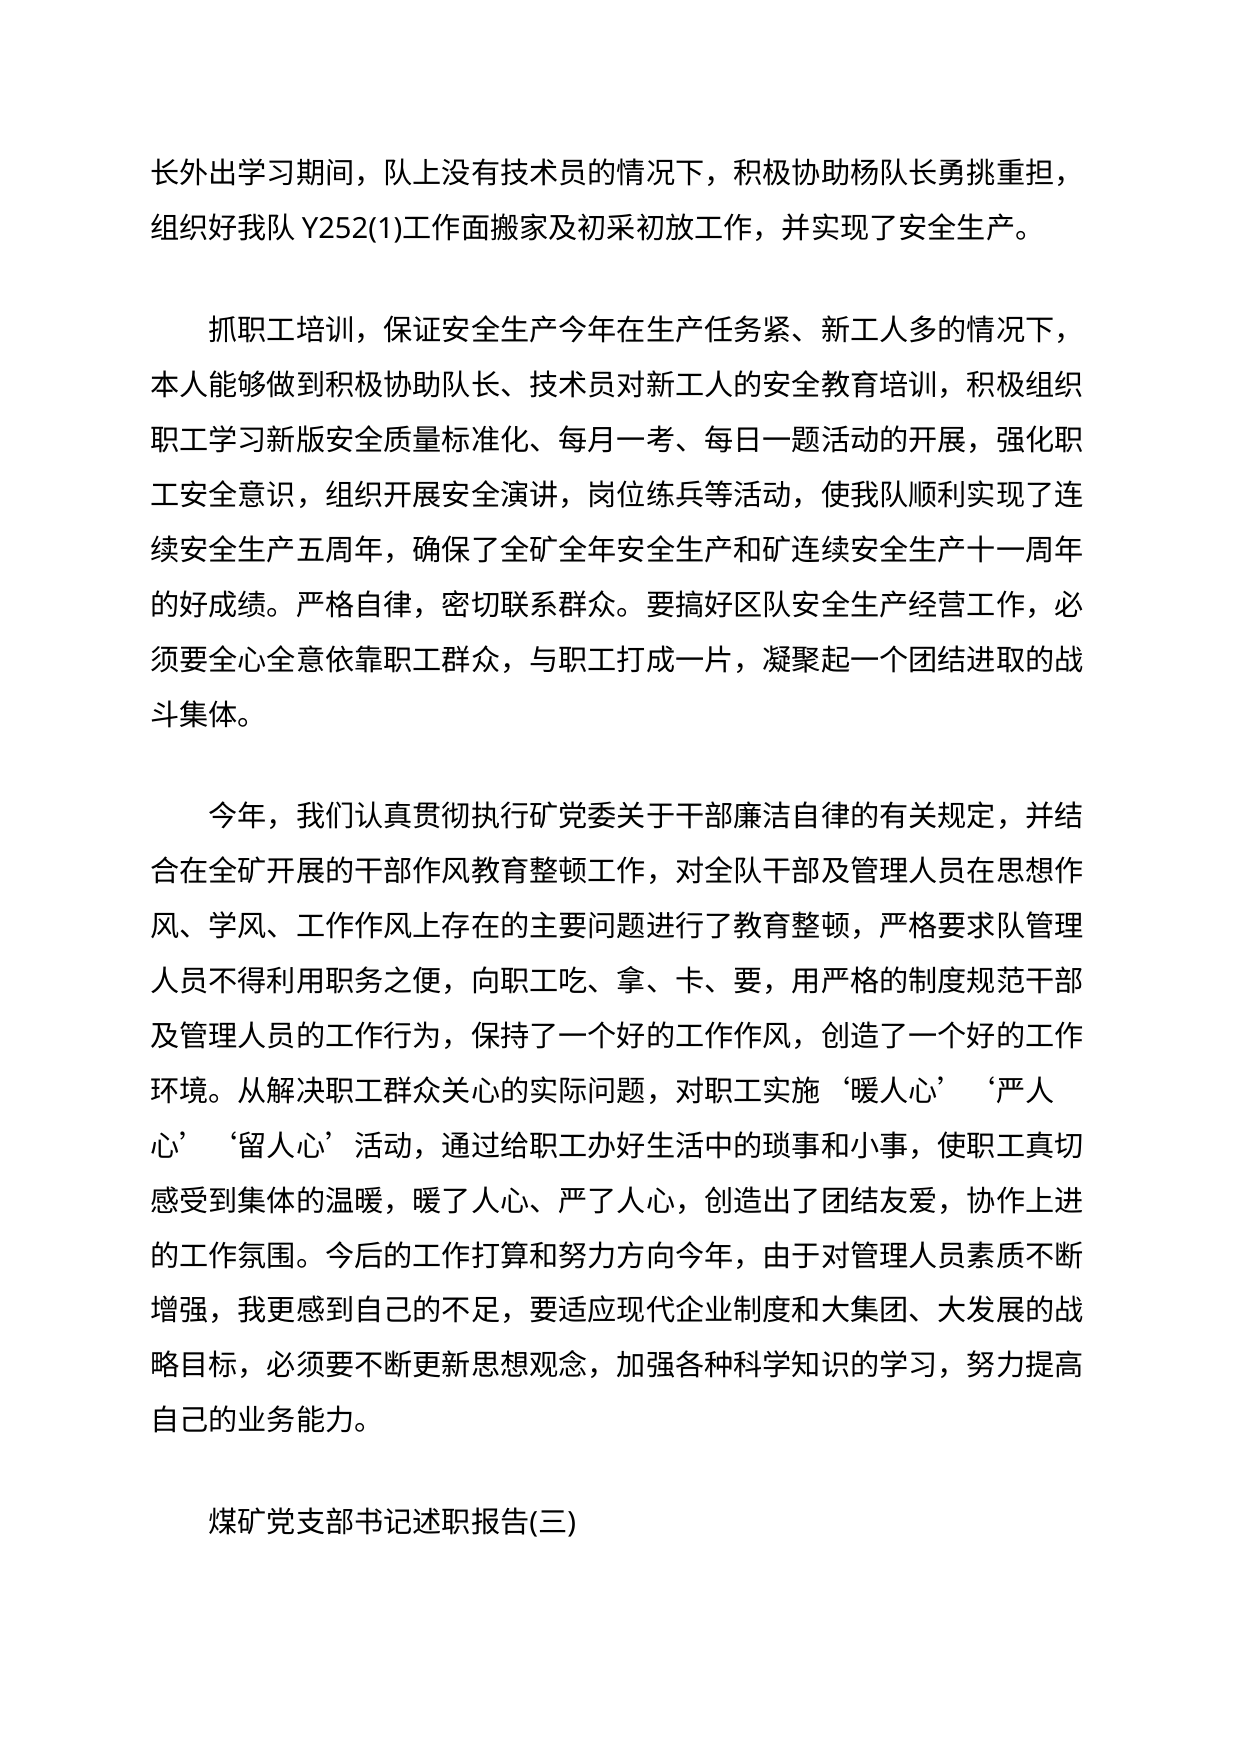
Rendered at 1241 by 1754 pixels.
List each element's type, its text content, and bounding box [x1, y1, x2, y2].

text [150, 150, 1090, 247]
text 今年，我们认真贯彻执行矿党委关于干部廉洁自律的有关规定，并结合在全矿开展的干部作风教育整顿工作，对全队干部及管理人员在思想作风、学风、工作作风上存在的主要问题进行了教育整顿，严格要求队管理人员不得利用职务之便，向职工吃、拿、卡、要，用严格的制度规范干部及管理人员的工作行为，保持了一个好的工作作风，创造了一个好的工作环境。从解决职工群众关心的实际问题，对职工实施‘暖人心’‘严人心’‘留人心’活动，通过给职工办好生活中的琐事和小事，使职工真切感受到集体的温暖，暖了人心、严了人心，创造出了团结友爱，协作上进的工作氛围。今后的工作打算和努力方向今年，由于对管理人员素质不断增强，我更感到自己的不足，要适应现代企业制度和大集团、大发展的战略目标，必须要不断更新思想观念，加强各种科学知识的学习，努力提高自己的业务能力。 [150, 793, 1090, 1439]
text 抓职工培训，保证安全生产今年在生产任务紧、新工人多的情况下，本人能够做到积极协助队长、技术员对新工人的安全教育培训，积极组织职工学习新版安全质量标准化、每月一考、每日一题活动的开展，强化职工安全意识，组织开展安全演讲，岗位练兵等活动，使我队顺利实现了连续安全生产五周年，确保了全矿全年安全生产和矿连续安全生产十一周年的好成绩。严格自律，密切联系群众。要搞好区队安全生产经营工作，必须要全心全意依靠职工群众，与职工打成一片，凝聚起一个团结进取的战斗集体。 [150, 307, 1090, 733]
text 煤矿党支部书记述职报告(三) [150, 1498, 1090, 1541]
